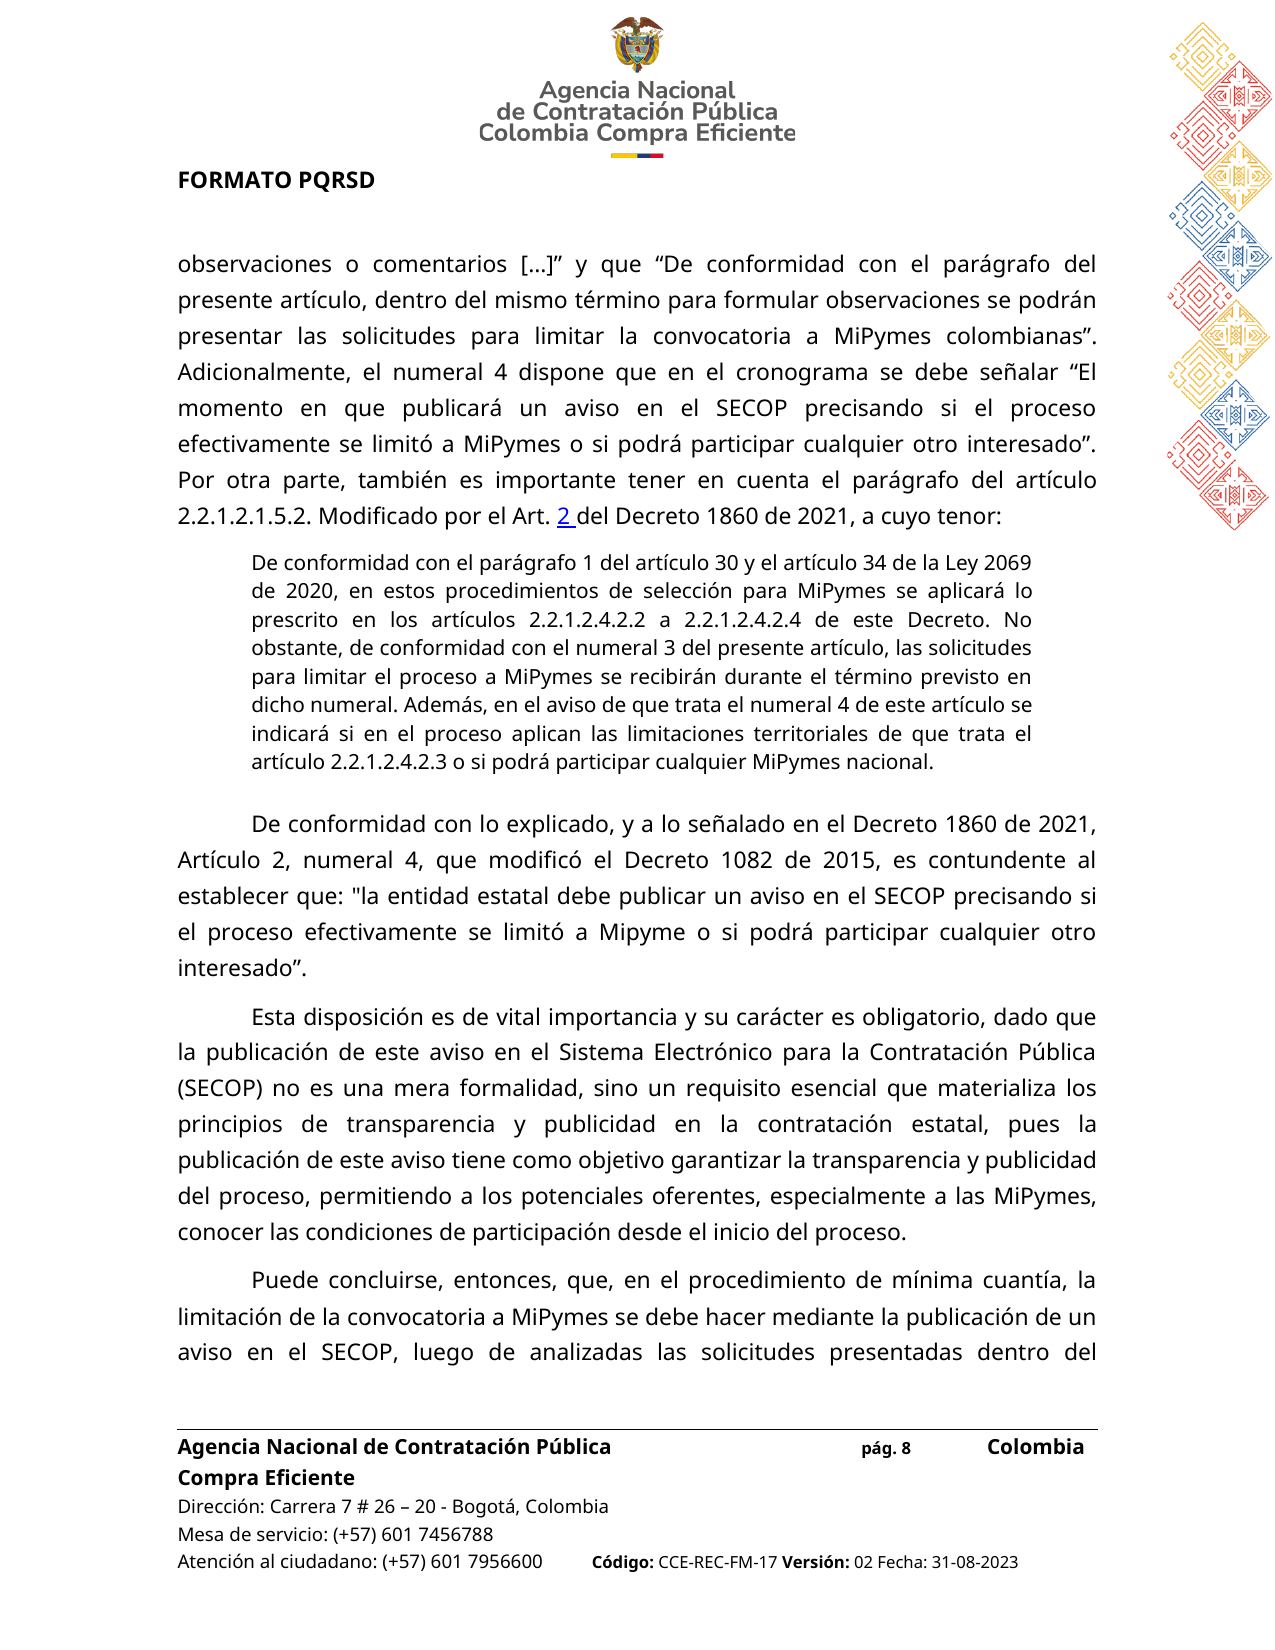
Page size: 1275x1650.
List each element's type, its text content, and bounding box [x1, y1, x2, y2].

text El procedimiento para adelantar procesos a través de la modalidad de mínima cuantía se encuentra reglamentado por el artículo 2.2.1.2.1.5.2. del Decreto 1082 de 2015, modificado por el artículo 2 del Decreto 1860 de 2021. El numeral 3 del artículo en mención establece que “La invitación se publicará por un término no inferior a un (1) día hábil para que los interesados se informen de su contenido y formulen observaciones o comentarios […]” y que “De conformidad con el parágrafo del presente artículo, dentro del mismo término para formular observaciones se podrán presentar las solicitudes para limitar la convocatoria a MiPymes colombianas”. Adicionalmente, el numeral 4 dispone que en el cronograma se debe señalar “El momento en que publicará un aviso en el SECOP precisando si el proceso efectivamente se limitó a MiPymes o si podrá participar cualquier otro interesado”. Por otra parte, también es importante tener en cuenta el parágrafo del artículo 2.2.1.2.1.5.2. Modificado por el Art. 2 del Decreto 1860 de 2021, a cuyo tenor: [177, 248, 1098, 531]
text Esta disposición es de vital importancia y su carácter es obligatorio, dado que la publicación de este aviso en el Sistema Electrónico para la Contratación Pública (SECOP) no es una mera formalidad, sino un requisito esencial que materializa los principios de transparencia y publicidad en la contratación estatal, pues la publicación de este aviso tiene como objetivo garantizar la transparencia y publicidad del proceso, permitiendo a los potenciales oferentes, especialmente a las MiPymes, conocer las condiciones de participación desde el inicio del proceso. [177, 1000, 1098, 1247]
text De conformidad con lo explicado, y a lo señalado en el Decreto 1860 de 2021, Artículo 2, numeral 4, que modificó el Decreto 1082 de 2015, es contundente al establecer que: "la entidad estatal debe publicar un aviso en el SECOP precisando si el proceso efectivamente se limitó a Mipyme o si podrá participar cualquier otro interesado”. [177, 808, 1098, 983]
picture [1165, 22, 1272, 528]
picture [479, 17, 796, 158]
text De conformidad con el parágrafo 1 del artículo 30 y el artículo 34 de la Ley 2069 de 2020, en estos procedimientos de selección para MiPymes se aplicará lo prescrito en los artículos 2.2.1.2.4.2.2 a 2.2.1.2.4.2.4 de este Decreto. No obstante, de conformidad con el numeral 3 del presente artículo, las solicitudes para limitar el proceso a MiPymes se recibirán durante el término previsto en dicho numeral. Además, en el aviso de que trata el numeral 4 de este artículo se indicará si en el proceso aplican las limitaciones territoriales de que trata el artículo 2.2.1.2.4.2.3 o si podrá participar cualquier MiPymes nacional. [251, 548, 1034, 776]
